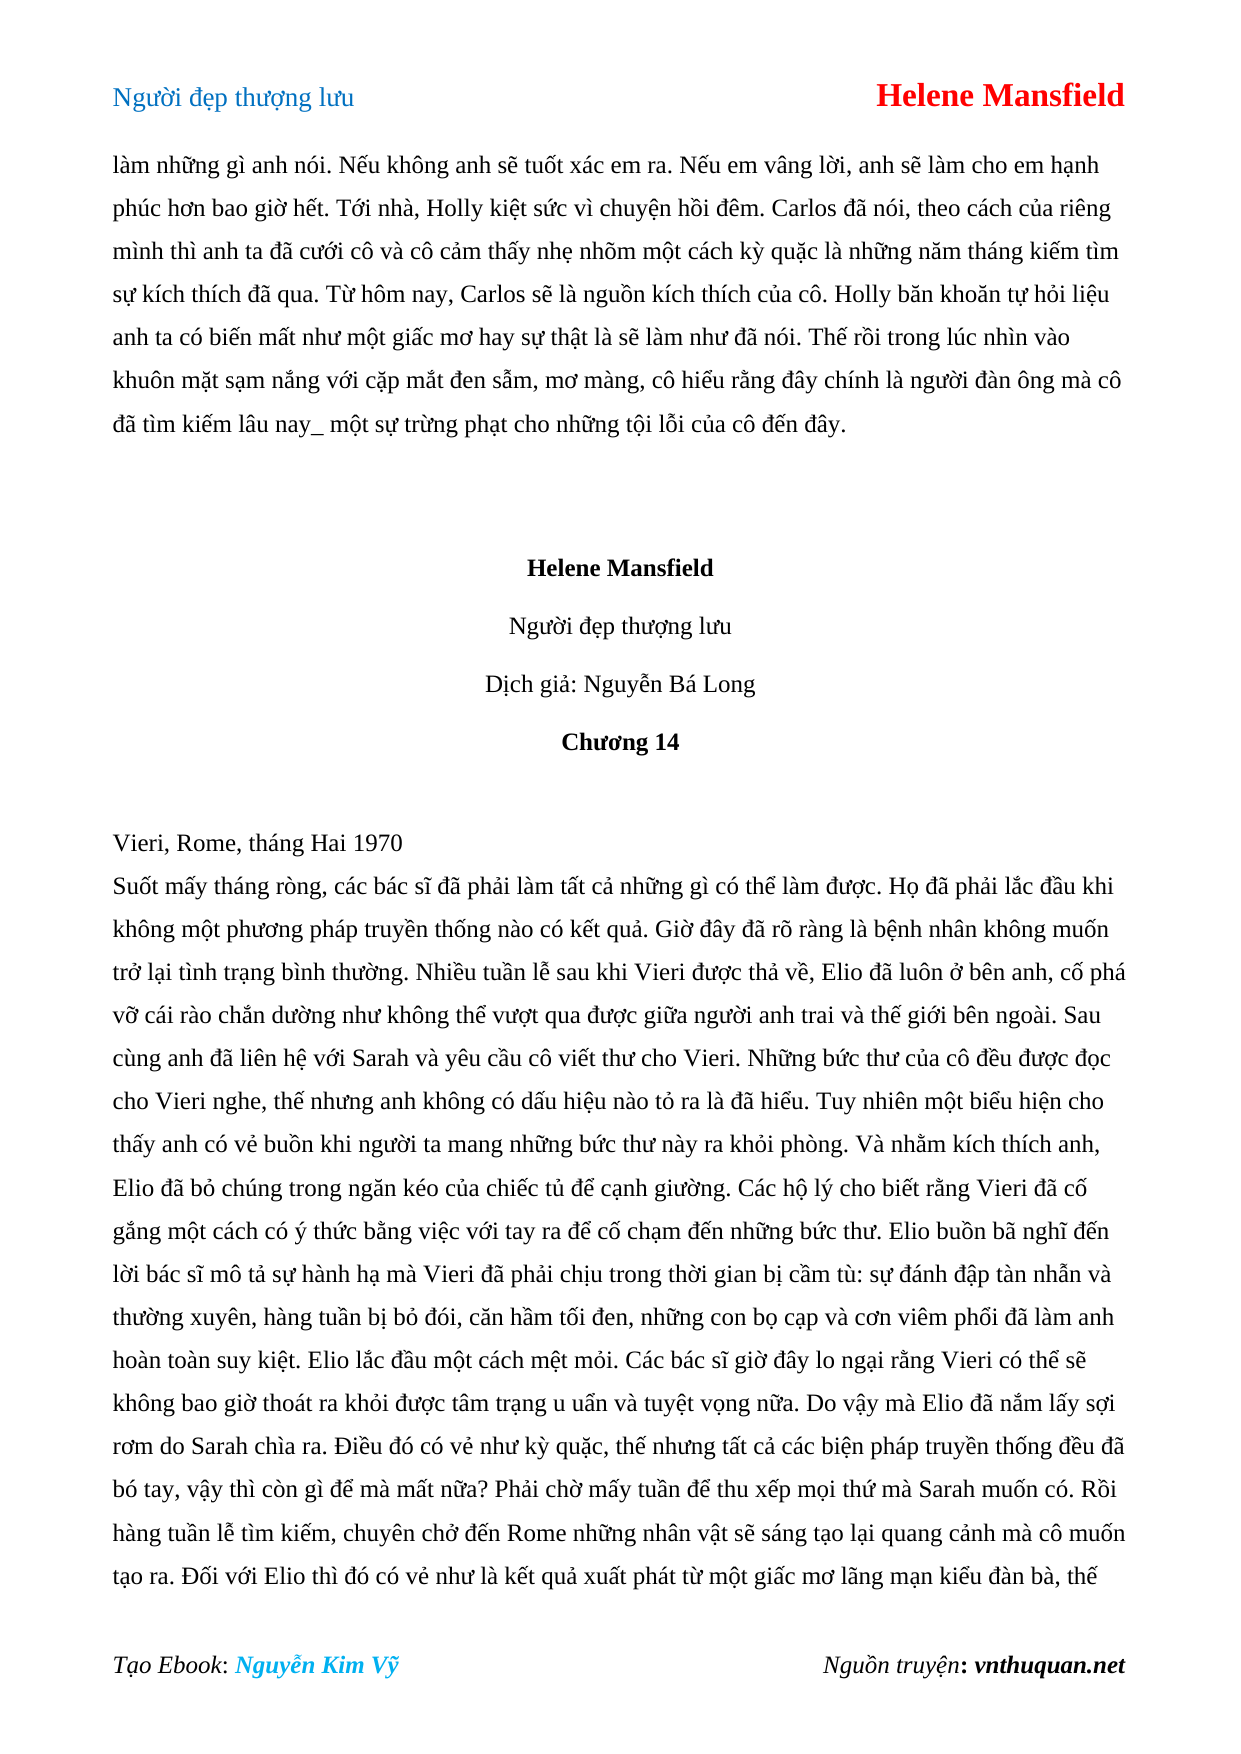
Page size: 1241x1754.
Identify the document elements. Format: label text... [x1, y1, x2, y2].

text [112, 150, 1128, 481]
text Dịch giả: Nguyễn Bá Long [112, 669, 1128, 697]
text Người đẹp thượng lưu [112, 611, 1128, 639]
text Chương 14 [112, 727, 1128, 755]
text Helene Mansfield [112, 553, 1128, 582]
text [112, 784, 1128, 1589]
